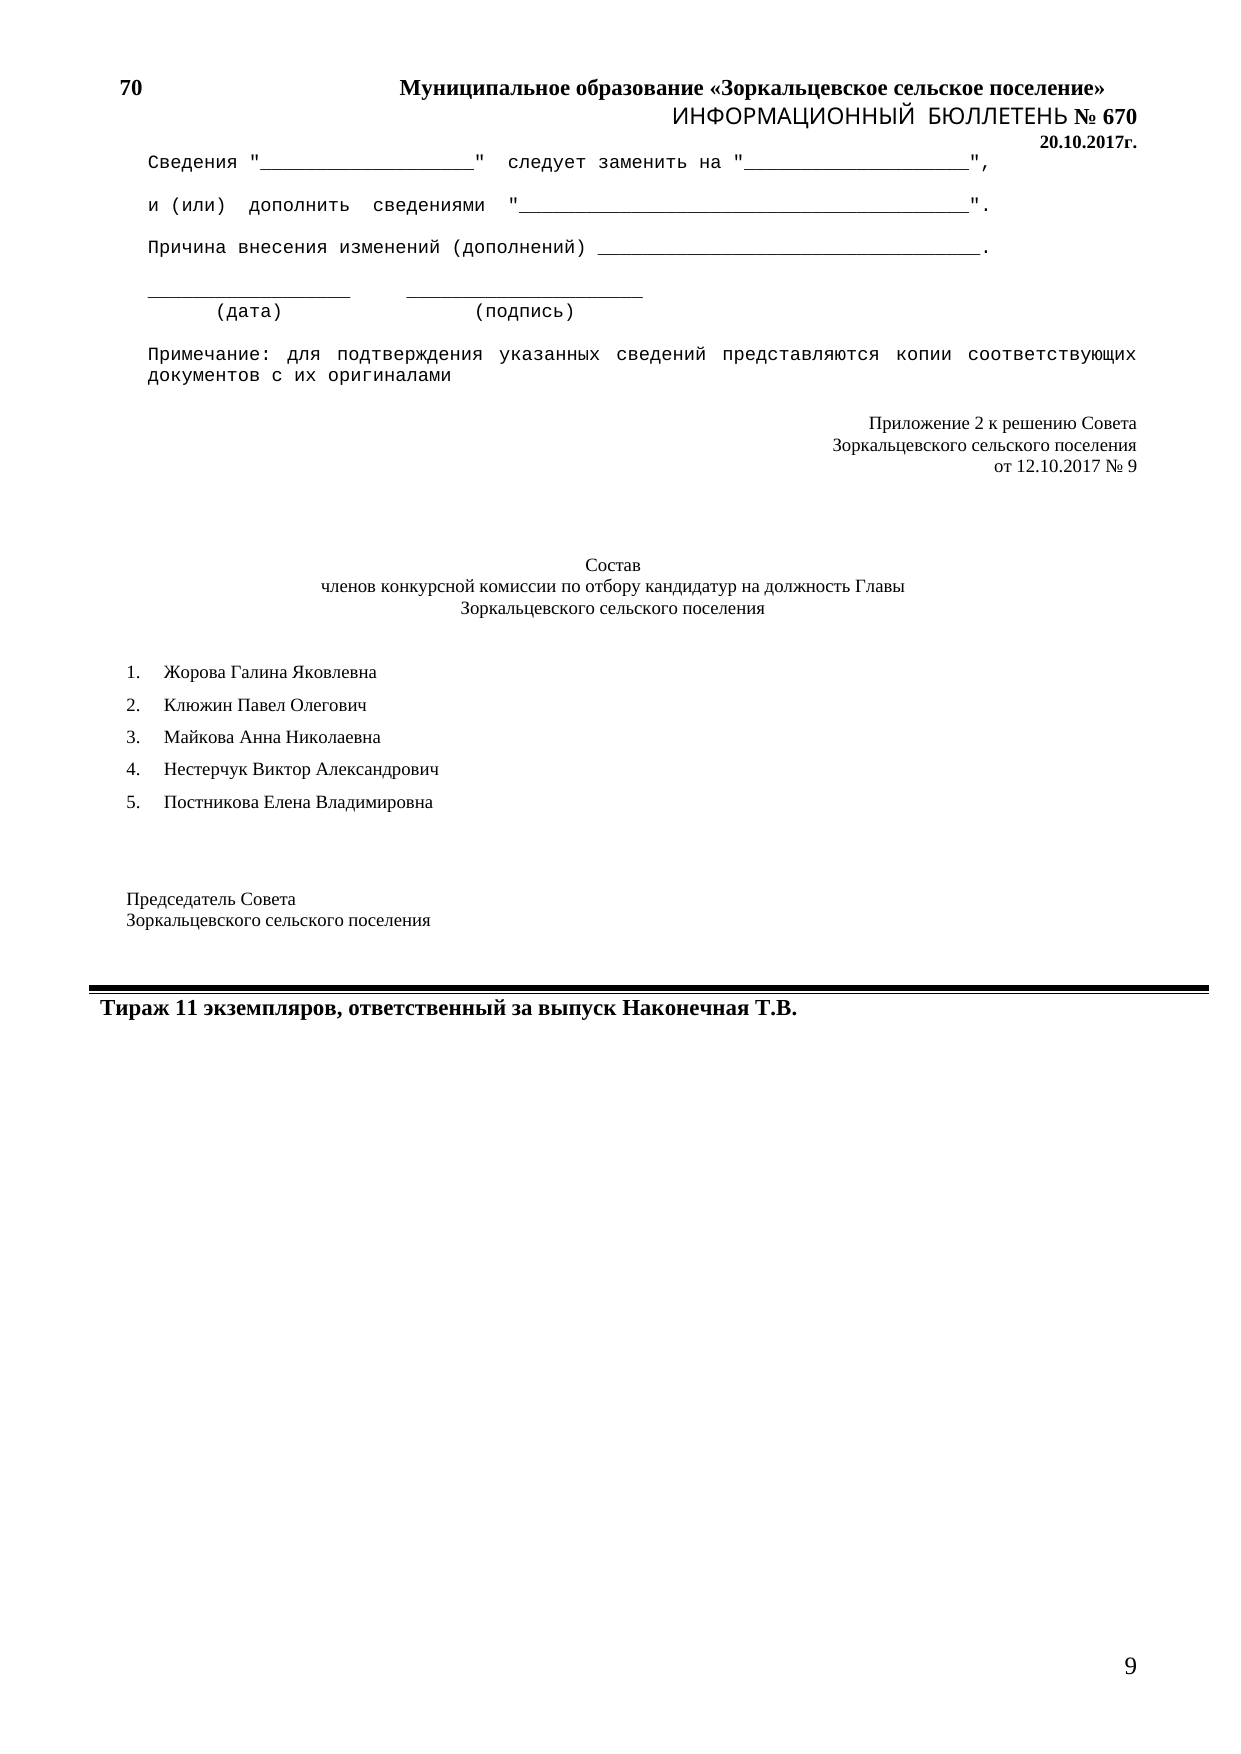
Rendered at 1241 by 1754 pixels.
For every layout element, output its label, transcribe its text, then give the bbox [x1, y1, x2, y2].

text Зоркальцевского сельского поселения [126, 909, 1137, 931]
list Клюжин Павел Олегович [126, 694, 1137, 715]
text и (или) дополнить сведениями "________________________________________". [148, 196, 1137, 217]
text членов конкурсной комиссии по отбору кандидатур на должность Главы [89, 575, 1137, 597]
text Зоркальцевского сельского поселения [89, 434, 1137, 455]
text Примечание: для подтверждения указанных сведений представляются копии соответствующих документов с их оригиналами [148, 344, 1137, 387]
text Состав [89, 553, 1137, 575]
list Жорова Галина Яковлевна [126, 661, 1137, 683]
text (дата) (подпись) [148, 302, 1137, 323]
list Постникова Елена Владимировна [126, 791, 1137, 812]
text __________________ _____________________ [148, 281, 1137, 302]
list Майкова Анна Николаевна [126, 726, 1137, 747]
text Председатель Совета [126, 887, 1137, 909]
list Нестерчук Виктор Александрович [126, 758, 1137, 780]
text от 12.10.2017 № 9 [89, 455, 1137, 477]
table_header Тираж 11 экземпляров, ответственный за выпуск Наконечная Т.В. [89, 994, 1208, 1028]
text Приложение 2 к решению Совета [89, 412, 1137, 434]
text Причина внесения изменений (дополнений) __________________________________. [148, 238, 1137, 259]
text Сведения "___________________" следует заменить на "____________________", [148, 153, 1137, 174]
text Зоркальцевского сельского поселения [89, 597, 1137, 618]
